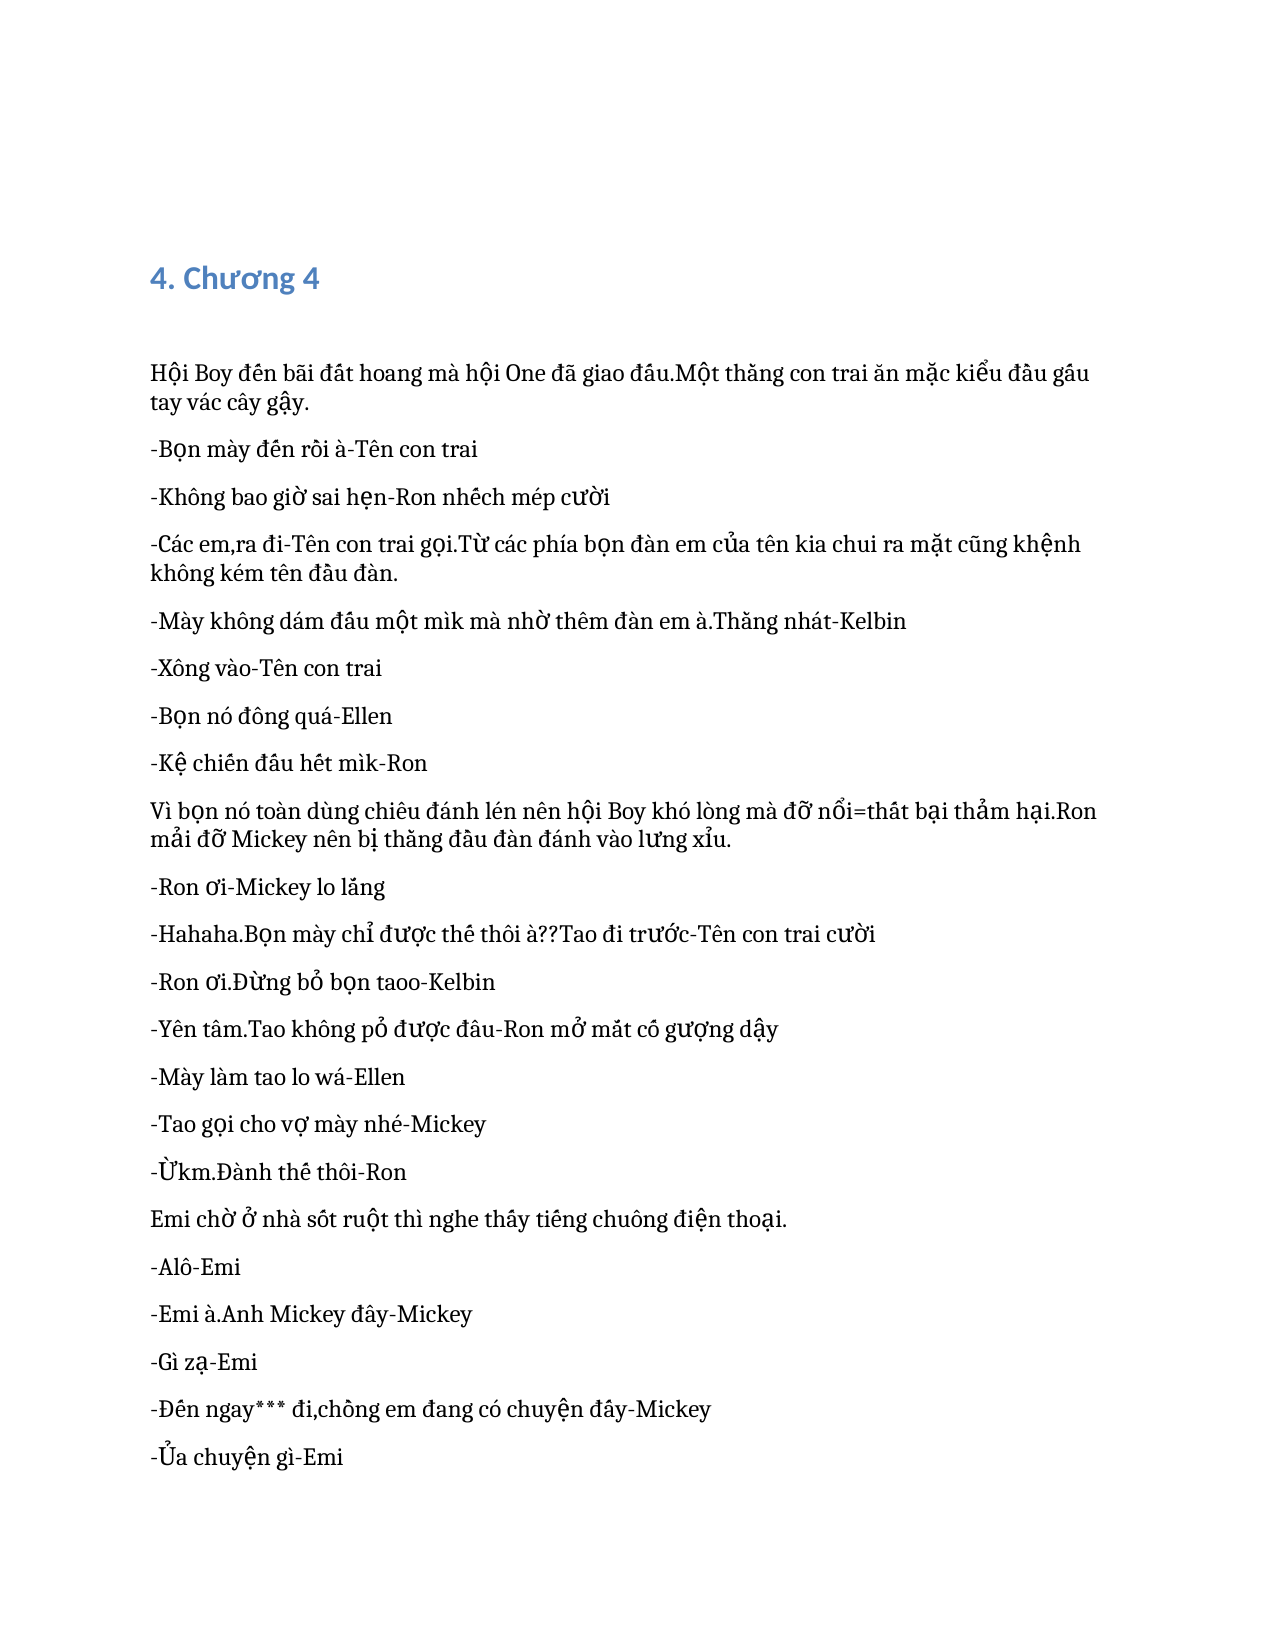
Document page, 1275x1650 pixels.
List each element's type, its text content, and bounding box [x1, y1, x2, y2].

text -Hahaha.Bọn mày chỉ được thế thôi à??Tao đi trước-Tên con trai cười [150, 920, 1125, 949]
text -Ủa chuyện gì-Emi [150, 1443, 1125, 1472]
text -Bọn nó đông quá-Ellen [150, 702, 1125, 730]
text -Xông vào-Tên con trai [150, 654, 1125, 683]
text Hội Boy đến bãi đất hoang mà hội One đã giao đấu.Một thằng con trai ăn mặc kiểu đầu gấu tay vác cây gậy. [150, 302, 1125, 417]
text -Không bao giờ sai hẹn-Ron nhếch mép cười [150, 483, 1125, 512]
text -Tao gọi cho vợ mày nhé-Mickey [150, 1110, 1125, 1139]
text -Yên tâm.Tao không pỏ được đâu-Ron mở mắt cố gượng dậy [150, 1015, 1125, 1044]
text -Kệ chiến đấu hết mìk-Ron [150, 749, 1125, 778]
text -Bọn mày đến rồi à-Tên con trai [150, 435, 1125, 464]
text -Đến ngay*** đi,chồng em đang có chuyện đấy-Mickey [150, 1395, 1125, 1424]
text -Emi à.Anh Mickey đây-Mickey [150, 1300, 1125, 1329]
subtitle 4. Chương 4 [150, 257, 1125, 298]
text -Ron ơi-Mickey lo lắng [150, 873, 1125, 902]
text Vì bọn nó toàn dùng chiêu đánh lén nên hội Boy khó lòng mà đỡ nổi=thất bại thảm hại.Ron mải đỡ Mickey nên bị thằng đầu đàn đánh vào lưng xỉu. [150, 797, 1125, 854]
text -Gì zạ-Emi [150, 1348, 1125, 1377]
text -Các em,ra đi-Tên con trai gọi.Từ các phía bọn đàn em của tên kia chui ra mặt cũng khệnh không kém tên đầu đàn. [150, 530, 1125, 588]
text -Ừkm.Đành thế thôi-Ron [150, 1158, 1125, 1187]
text -Ron ơi.Đừng bỏ bọn taoo-Kelbin [150, 968, 1125, 997]
text Emi chờ ở nhà sốt ruột thì nghe thấy tiếng chuông điện thoại. [150, 1205, 1125, 1234]
text -Alô-Emi [150, 1253, 1125, 1282]
text -Mày không dám đấu một mìk mà nhờ thêm đàn em à.Thằng nhát-Kelbin [150, 607, 1125, 635]
text -Mày làm tao lo wá-Ellen [150, 1063, 1125, 1092]
